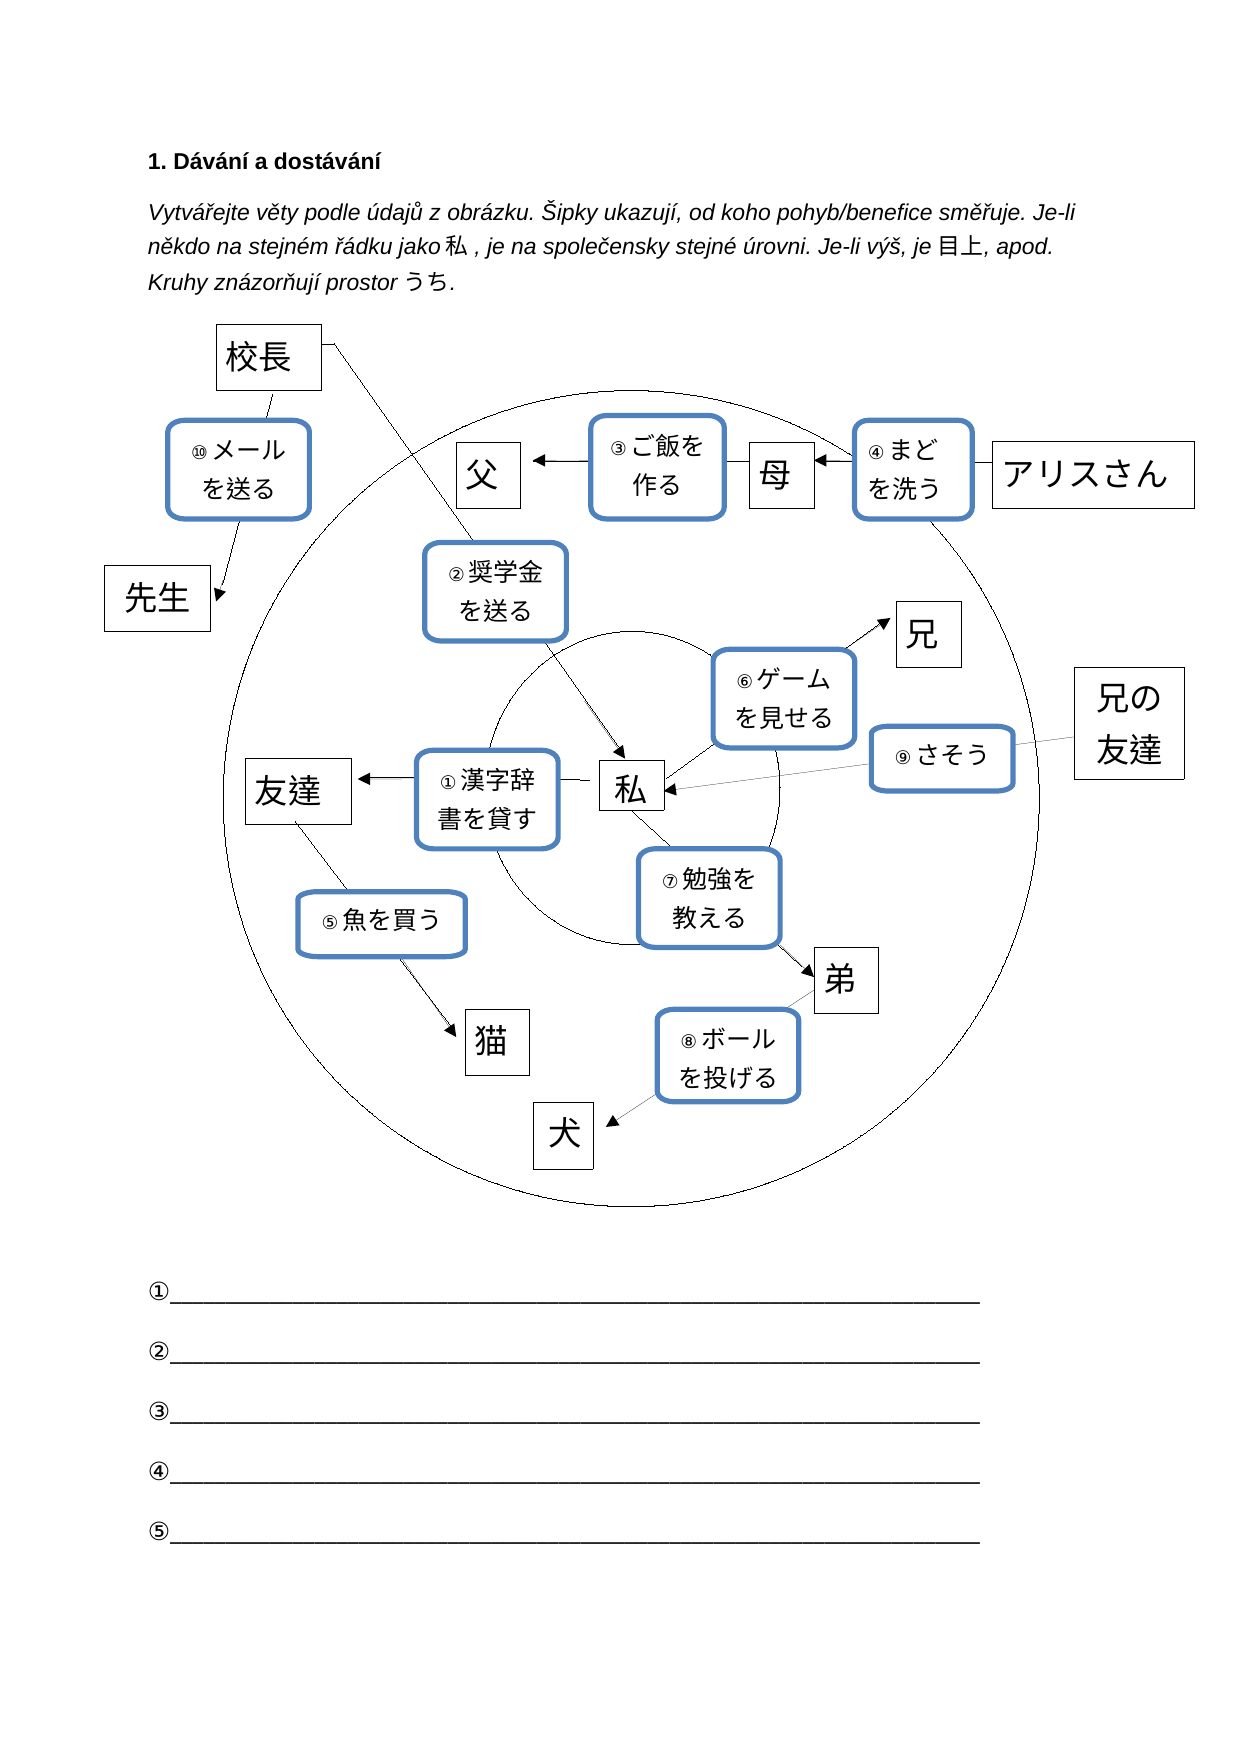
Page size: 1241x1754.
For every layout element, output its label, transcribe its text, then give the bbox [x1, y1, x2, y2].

text ④_________________________________________________________________________ [148, 1454, 1093, 1488]
text ⑤_________________________________________________________________________ [148, 1514, 1093, 1548]
text ③_________________________________________________________________________ [148, 1394, 1093, 1428]
text 1. Dávání a dostávání [148, 148, 1093, 174]
text ①_________________________________________________________________________ [148, 1274, 1093, 1308]
text ②_________________________________________________________________________ [148, 1334, 1093, 1368]
text Vytvářejte věty podle údajů z obrázku. Šipky ukazují, od koho pohyb/benefice směřuje. Je-li někdo na stejném řádku jako私 , je na společensky stejné úrovni. Je-li výš, je 目上, apod. Kruhy znázorňují prostor うち. [148, 199, 1093, 297]
